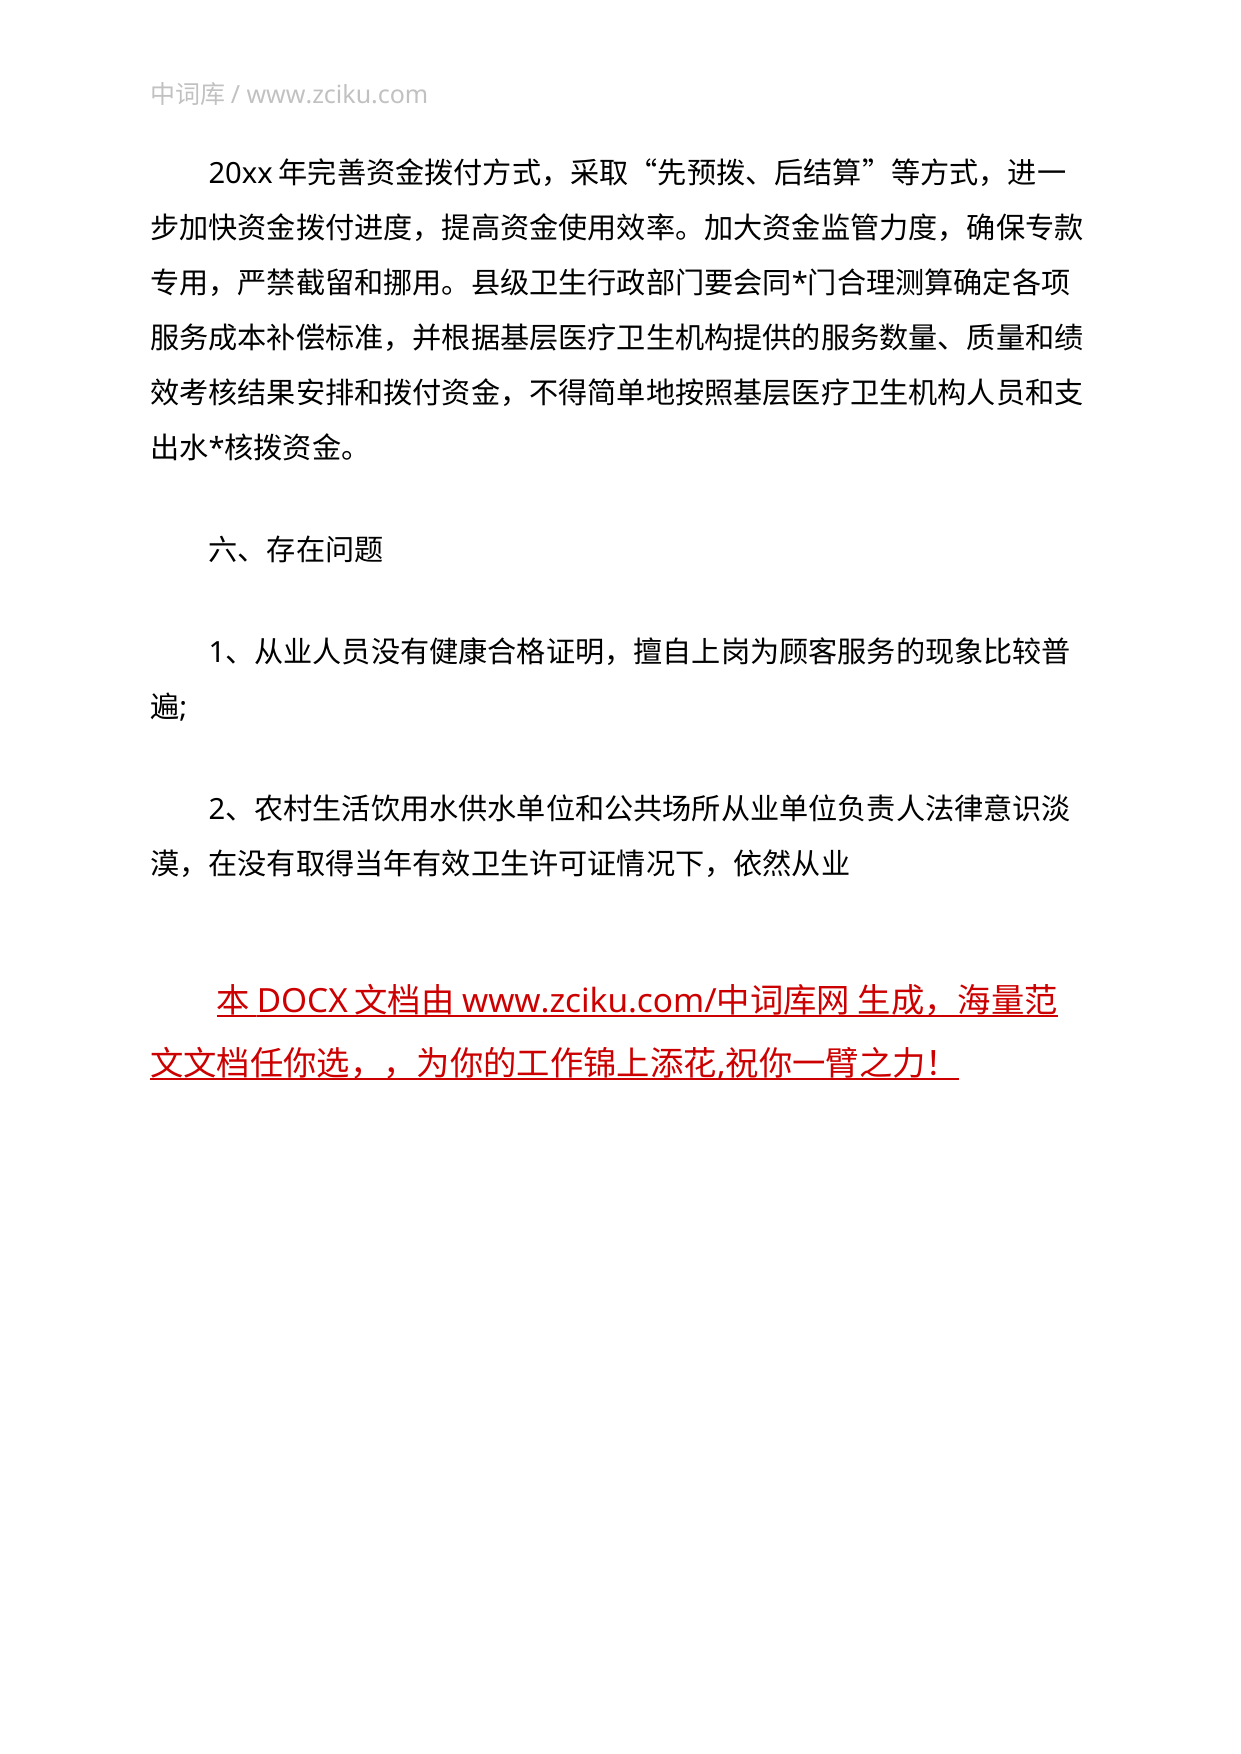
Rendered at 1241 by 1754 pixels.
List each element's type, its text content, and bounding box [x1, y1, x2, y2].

text 六、存在问题 [150, 527, 1090, 569]
text 本DOCX文档由 www.zciku.com/中词库网 生成，海量范文文档任你选，，为你的工作锦上添花,祝你一臂之力！ [150, 973, 1090, 1085]
text 2、农村生活饮用水供水单位和公共场所从业单位负责人法律意识淡漠，在没有取得当年有效卫生许可证情况下，依然从业 [150, 785, 1090, 883]
text 1、从业人员没有健康合格证明，擅自上岗为顾客服务的现象比较普遍; [150, 628, 1090, 726]
text 20xx年完善资金拨付方式，采取“先预拨、后结算”等方式，进一步加快资金拨付进度，提高资金使用效率。加大资金监管力度，确保专款专用，严禁截留和挪用。县级卫生行政部门要会同*门合理测算确定各项服务成本补偿标准，并根据基层医疗卫生机构提供的服务数量、质量和绩效考核结果安排和拨付资金，不得简单地按照基层医疗卫生机构人员和支出水*核拨资金。 [150, 150, 1090, 467]
